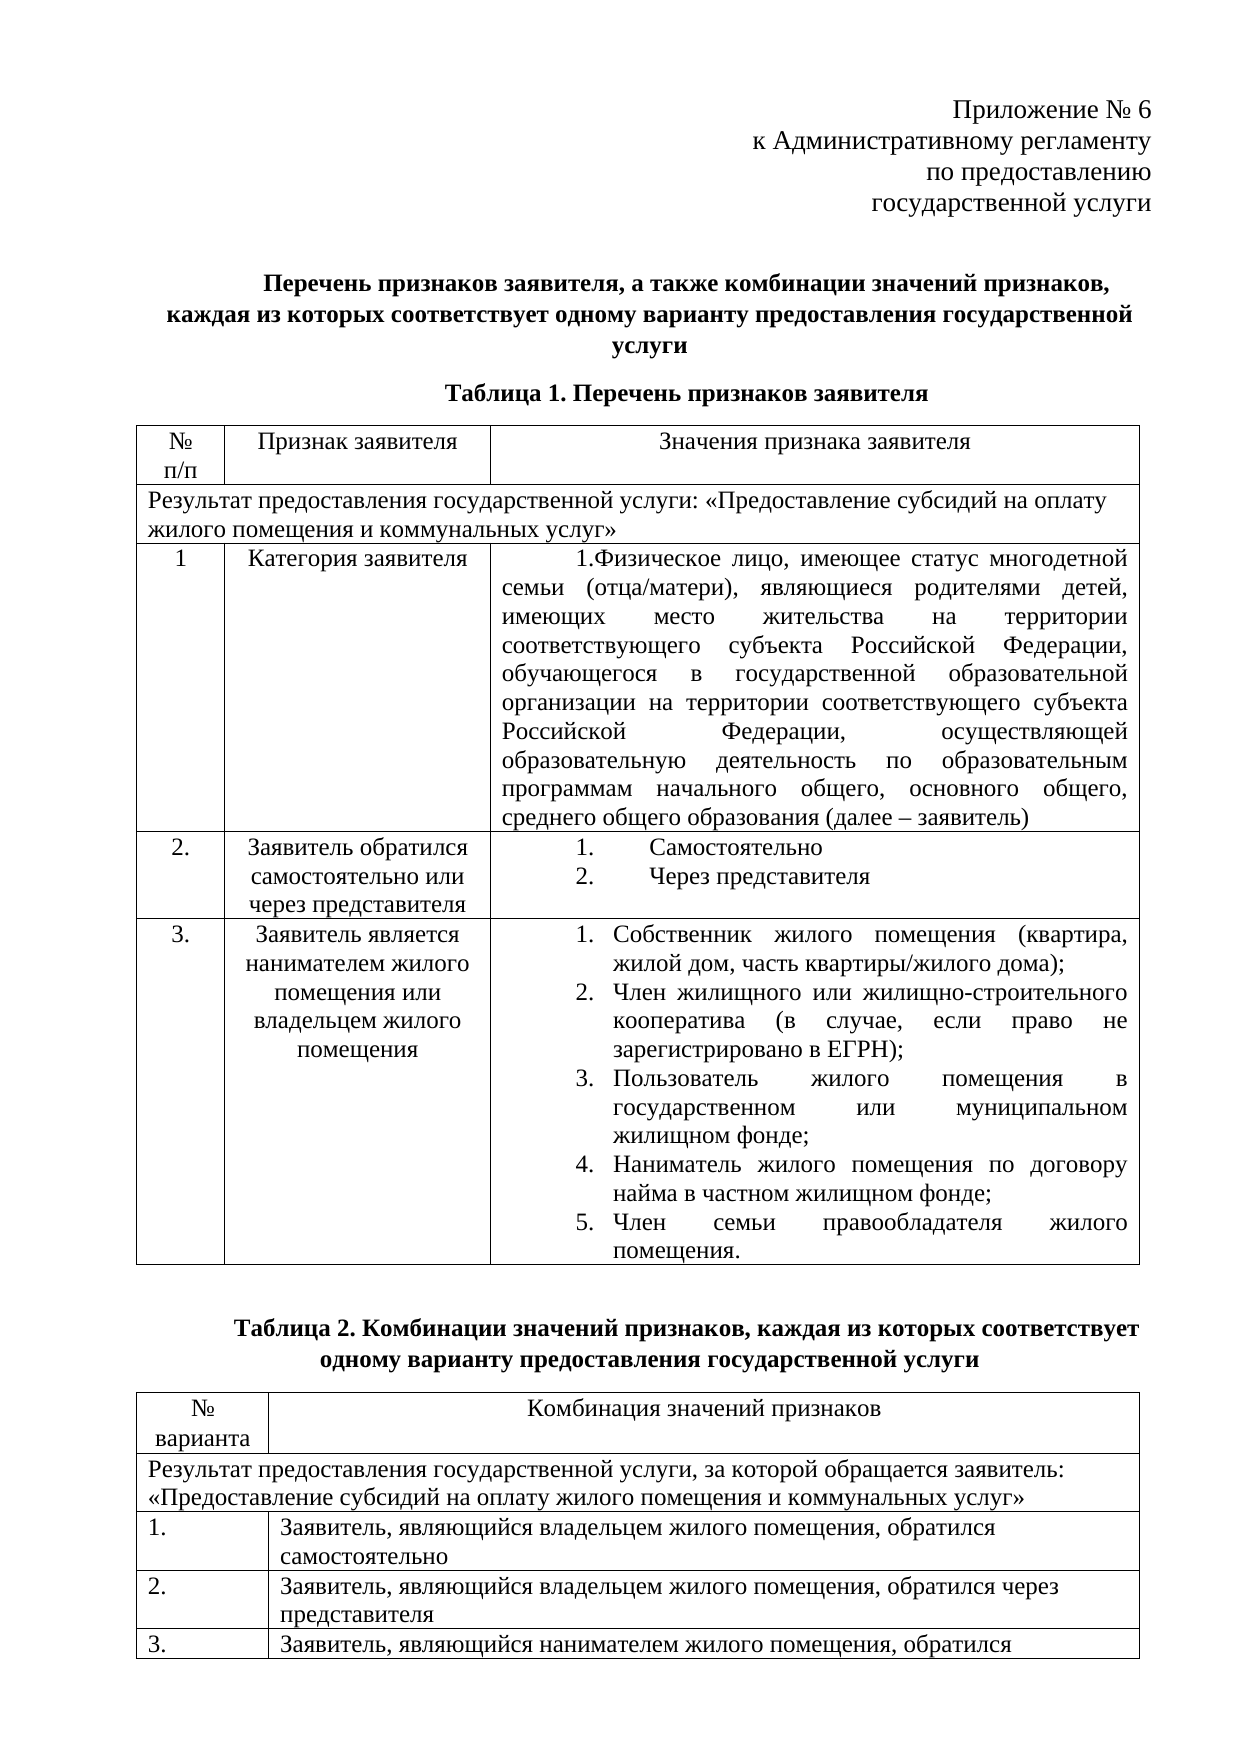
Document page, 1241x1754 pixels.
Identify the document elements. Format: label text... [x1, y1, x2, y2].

table_cell 2. [137, 1571, 268, 1628]
table_cell Результат предоставления государственной услуги: «Предоставление субсидий на оплату жилого помещения и коммунальных услуг» [137, 485, 1139, 542]
table_cell Собственник жилого помещения (квартира, жилой дом, часть квартиры/жилого дома); Член жилищного или жилищно-строительного кооператива (в случае, если право не зарегистрировано в ЕГРН); Пользователь жилого помещения в государственном или муниципальном жилищном фонде; Наниматель жилого помещения по договору найма в частном жилищном фонде; Член семьи правообладателя жилого помещения. [491, 919, 1139, 1264]
text государственной услуги [148, 186, 1152, 218]
table_cell 3. [137, 1629, 268, 1658]
table_cell Результат предоставления государственной услуги, за которой обращается заявитель: «Предоставление субсидий на оплату жилого помещения и коммунальных услуг» [137, 1454, 1139, 1511]
text по предоставлению [148, 155, 1152, 186]
table_cell Заявитель, являющийся владельцем жилого помещения, обратился через представителя [269, 1571, 1139, 1628]
table_cell Заявитель является нанимателем жилого помещения или владельцем жилого помещения [225, 919, 490, 1264]
table_header № п/п [137, 426, 224, 484]
table_cell 2. [137, 832, 224, 918]
text Приложение № 6 [148, 93, 1152, 124]
text Таблица 1. Перечень признаков заявителя [148, 378, 1152, 406]
table_header Признак заявителя [225, 426, 490, 484]
table_cell Категория заявителя [225, 544, 490, 831]
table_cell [269, 1629, 1139, 1658]
text Перечень признаков заявителя, а также комбинации значений признаков, каждая из которых соответствует одному варианту предоставления государственной услуги [148, 268, 1152, 359]
table_header Значения признака заявителя [491, 426, 1139, 484]
table_cell 3. [137, 919, 224, 1264]
table_cell 1 [137, 544, 224, 831]
table_cell 1.Физическое лицо, имеющее статус многодетной семьи (отца/матери), являющиеся родителями детей, имеющих место жительства на территории соответствующего субъекта Российской Федерации, обучающегося в государственной образовательной организации на территории соответствующего субъекта Российской Федерации, осуществляющей образовательную деятельность по образовательным программам начального общего, основного общего, среднего общего образования (далее – заявитель) [491, 544, 1139, 831]
table_cell Заявитель обратился самостоятельно или через представителя [225, 832, 490, 918]
table_header № варианта [137, 1393, 268, 1453]
table_cell 1. [137, 1512, 268, 1570]
table_cell Заявитель, являющийся владельцем жилого помещения, обратился самостоятельно [269, 1512, 1139, 1570]
table_header Комбинация значений признаков [269, 1393, 1139, 1453]
text к Административному регламенту [148, 124, 1152, 155]
text Таблица 2. Комбинации значений признаков, каждая из которых соответствует одному варианту предоставления государственной услуги [148, 1313, 1152, 1373]
table_cell 1. Самостоятельно 2. Через представителя [491, 832, 1139, 918]
